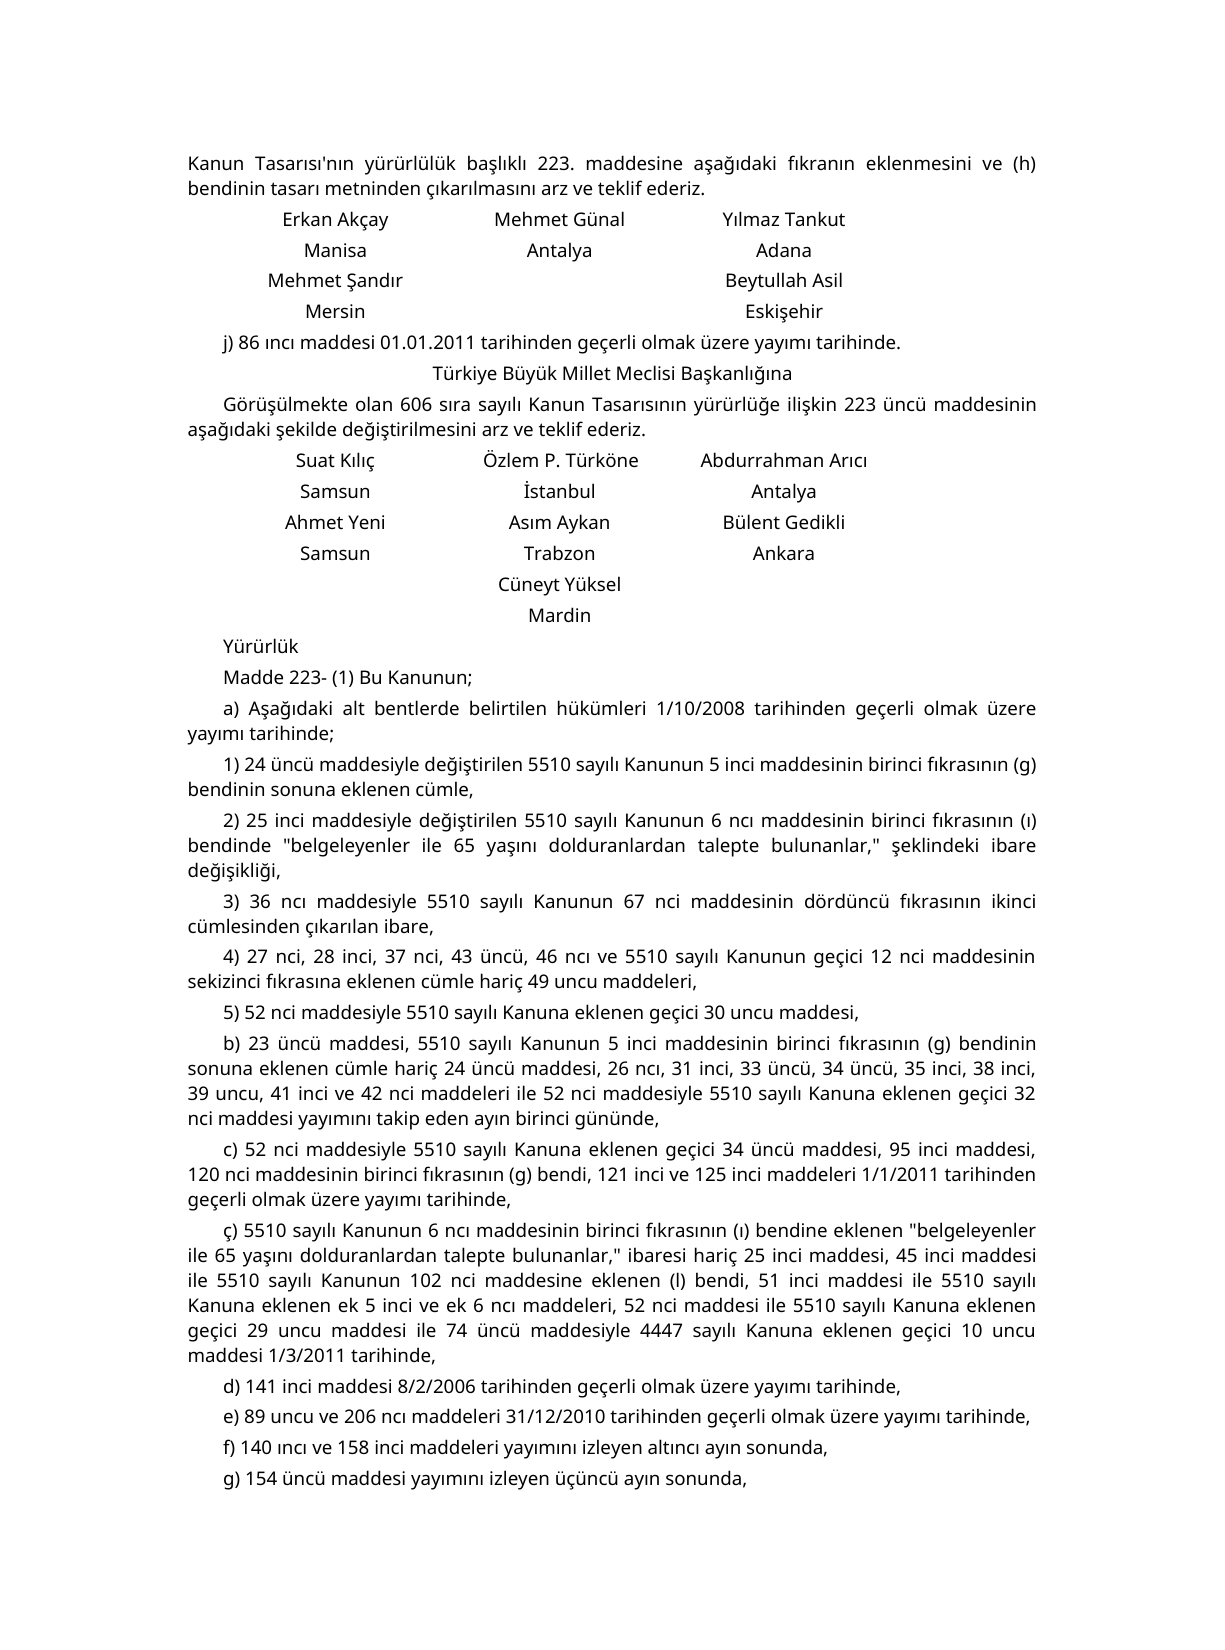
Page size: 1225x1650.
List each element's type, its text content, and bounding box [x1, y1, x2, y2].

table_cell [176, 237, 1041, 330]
text Madde 223- (1) Bu Kanunun; [187, 664, 1037, 689]
text g) 154 üncü maddesi yayımını izleyen üçüncü ayın sonunda, [187, 1466, 1037, 1491]
text 3) 36 ncı maddesiyle 5510 sayılı Kanunun 67 nci maddesinin dördüncü fıkrasının ikinci cümlesinden çıkarılan ibare, [187, 888, 1037, 938]
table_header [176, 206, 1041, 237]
text d) 141 inci maddesi 8/2/2006 tarihinden geçerli olmak üzere yayımı tarihinde, [187, 1373, 1037, 1398]
text Türkiye Büyük Millet Meclisi Başkanlığına [187, 361, 1037, 386]
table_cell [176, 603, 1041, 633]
text e) 89 uncu ve 206 ncı maddeleri 31/12/2010 tarihinden geçerli olmak üzere yayımı tarihinde, [187, 1404, 1037, 1429]
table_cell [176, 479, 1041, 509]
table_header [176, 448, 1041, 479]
text j) 86 ıncı maddesi 01.01.2011 tarihinden geçerli olmak üzere yayımı tarihinde. [187, 330, 1037, 355]
text f) 140 ıncı ve 158 inci maddeleri yayımını izleyen altıncı ayın sonunda, [187, 1435, 1037, 1460]
text ç) 5510 sayılı Kanunun 6 ncı maddesinin birinci fıkrasının (ı) bendine eklenen "belgeleyenler ile 65 yaşını dolduranlardan talepte bulunanlar," ibaresi hariç 25 inci maddesi, 45 inci maddesi ile 5510 sayılı Kanunun 102 nci maddesine eklenen (l) bendi, 51 inci maddesi ile 5510 sayılı Kanuna eklenen ek 5 inci ve ek 6 ncı maddeleri, 52 nci maddesi ile 5510 sayılı Kanuna eklenen geçici 29 uncu maddesi ile 74 üncü maddesiyle 4447 sayılı Kanuna eklenen geçici 10 uncu maddesi 1/3/2011 tarihinde, [187, 1217, 1037, 1367]
text c) 52 nci maddesiyle 5510 sayılı Kanuna eklenen geçici 34 üncü maddesi, 95 inci maddesi, 120 nci maddesinin birinci fıkrasının (g) bendi, 121 inci ve 125 inci maddeleri 1/1/2011 tarihinden geçerli olmak üzere yayımı tarihinde, [187, 1136, 1037, 1211]
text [187, 150, 1037, 200]
text 2) 25 inci maddesiyle değiştirilen 5510 sayılı Kanunun 6 ncı maddesinin birinci fıkrasının (ı) bendinde "belgeleyenler ile 65 yaşını dolduranlardan talepte bulunanlar," şeklindeki ibare değişikliği, [187, 807, 1037, 882]
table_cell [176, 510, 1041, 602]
text Yürürlük [187, 633, 1037, 658]
text a) Aşağıdaki alt bentlerde belirtilen hükümleri 1/10/2008 tarihinden geçerli olmak üzere yayımı tarihinde; [187, 695, 1037, 745]
text 5) 52 nci maddesiyle 5510 sayılı Kanuna eklenen geçici 30 uncu maddesi, [187, 1000, 1037, 1025]
text b) 23 üncü maddesi, 5510 sayılı Kanunun 5 inci maddesinin birinci fıkrasının (g) bendinin sonuna eklenen cümle hariç 24 üncü maddesi, 26 ncı, 31 inci, 33 üncü, 34 üncü, 35 inci, 38 inci, 39 uncu, 41 inci ve 42 nci maddeleri ile 52 nci maddesiyle 5510 sayılı Kanuna eklenen geçici 32 nci maddesi yayımını takip eden ayın birinci gününde, [187, 1031, 1037, 1131]
text 4) 27 nci, 28 inci, 37 nci, 43 üncü, 46 ncı ve 5510 sayılı Kanunun geçici 12 nci maddesinin sekizinci fıkrasına eklenen cümle hariç 49 uncu maddeleri, [187, 944, 1037, 994]
text 1) 24 üncü maddesiyle değiştirilen 5510 sayılı Kanunun 5 inci maddesinin birinci fıkrasının (g) bendinin sonuna eklenen cümle, [187, 751, 1037, 801]
text Görüşülmekte olan 606 sıra sayılı Kanun Tasarısının yürürlüğe ilişkin 223 üncü maddesinin aşağıdaki şekilde değiştirilmesini arz ve teklif ederiz. [187, 392, 1037, 442]
